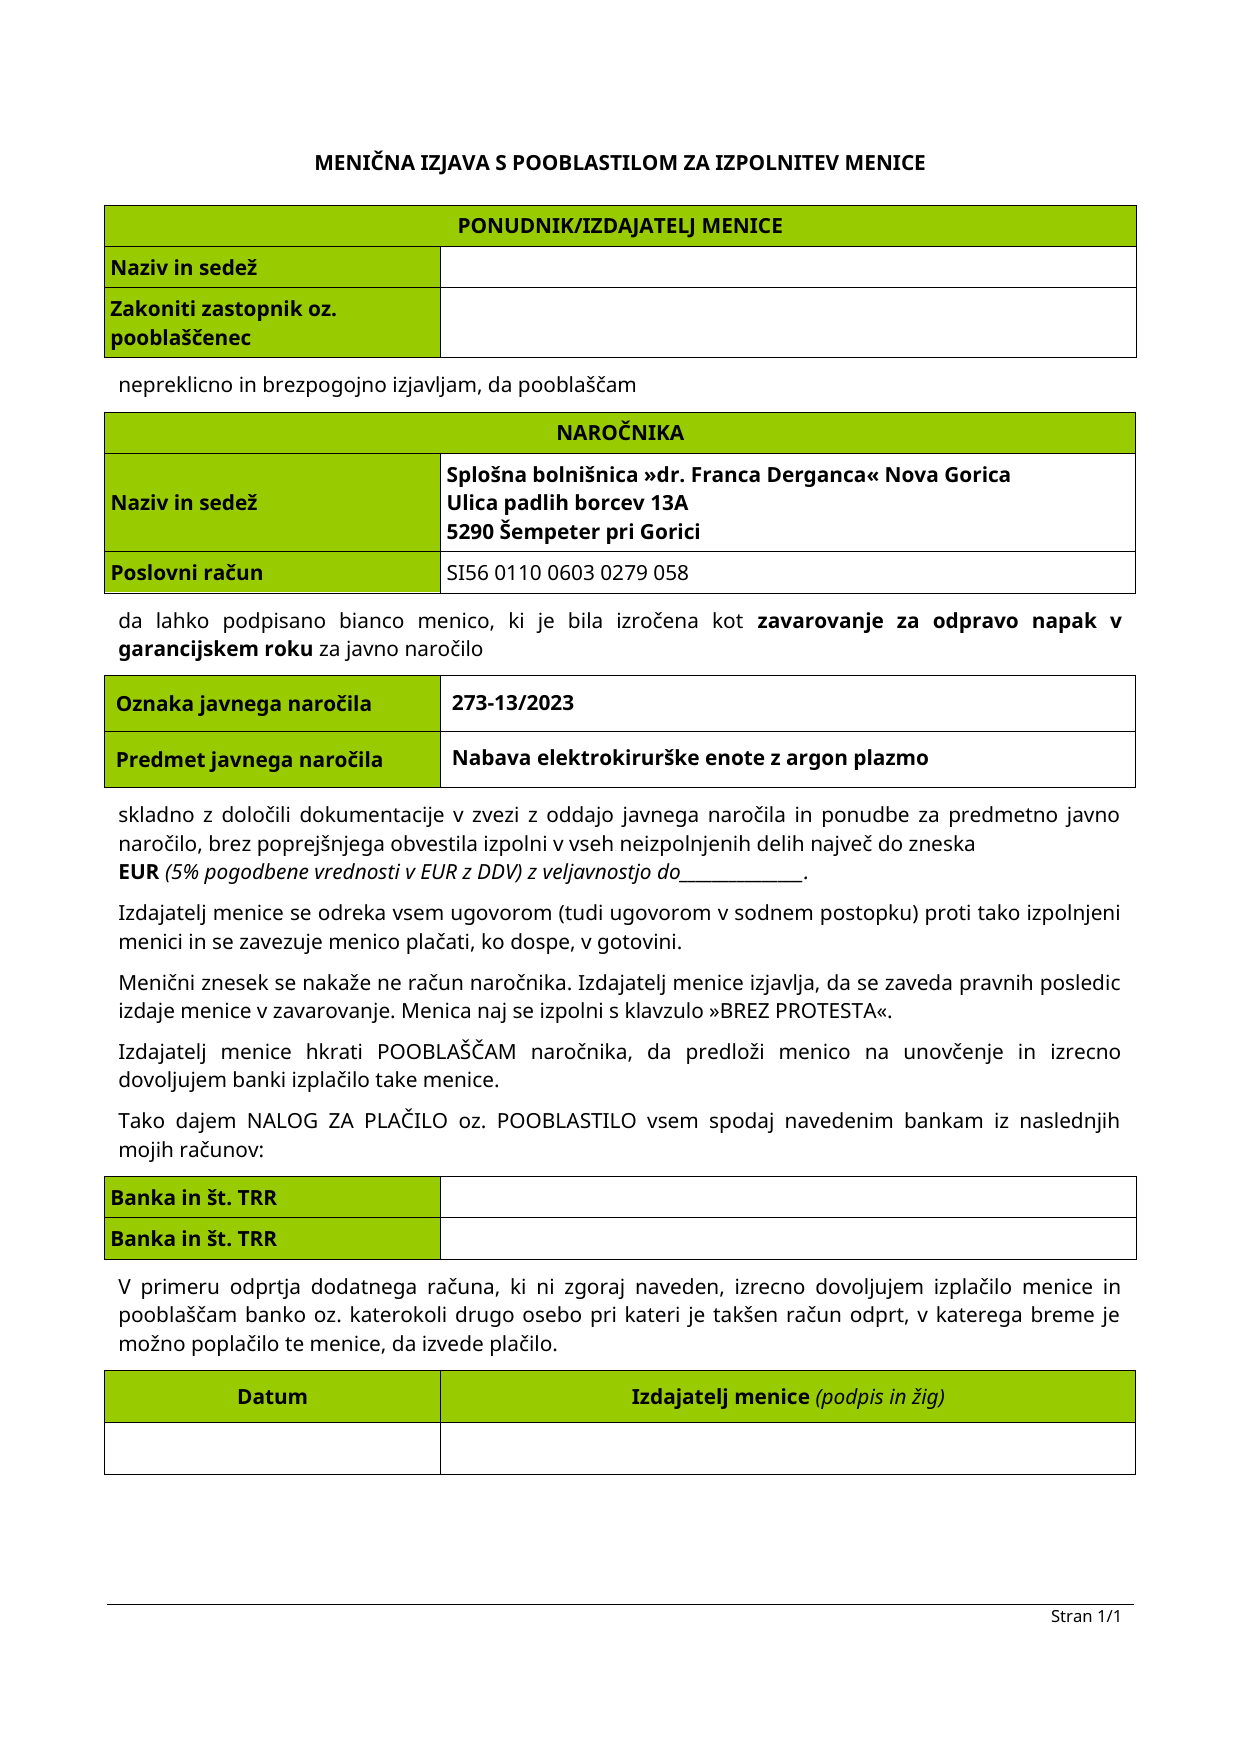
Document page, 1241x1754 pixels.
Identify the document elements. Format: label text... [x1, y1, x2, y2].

text Izdajatelj menice se odreka vsem ugovorom (tudi ugovorom v sodnem postopku) proti tako izpolnjeni menici in se zavezuje menico plačati, ko dospe, v gotovini. [118, 898, 1122, 955]
text Menični znesek se nakaže ne račun naročnika. Izdajatelj menice izjavlja, da se zaveda pravnih posledic izdaje menice v zavarovanje. Menica naj se izpolni s klavzulo »BREZ PROTESTA«. [118, 968, 1122, 1025]
table_header Datum [105, 1371, 440, 1422]
table_cell Predmet javnega naročila [105, 732, 440, 787]
text skladno z določili dokumentacije v zvezi z oddajo javnega naročila in ponudbe za predmetno javno naročilo, brez poprejšnjega obvestila izpolni v vseh neizpolnjenih delih največ do zneska EUR (5% pogodbene vrednosti v EUR z DDV) z veljavnostjo do_______________. [118, 801, 1122, 886]
table_header 273-13/2023 [441, 676, 1135, 731]
table_header Izdajatelj menice (podpis in žig) [441, 1371, 1135, 1422]
table_cell Banka in št. TRR [105, 1218, 440, 1259]
table_header PONUDNIK/IZDAJATELJ MENICE [105, 206, 1136, 246]
table_header Banka in št. TRR [105, 1177, 440, 1217]
table_header NAROČNIKA [105, 413, 1135, 453]
table_header [441, 1177, 1136, 1217]
table_cell Naziv in sedež [105, 454, 440, 551]
table_cell Poslovni račun [105, 552, 440, 592]
table_cell [441, 1218, 1136, 1259]
table_cell [441, 288, 1136, 357]
table_cell [441, 1423, 1135, 1474]
text Tako dajem NALOG ZA PLAČILO oz. POOBLASTILO vsem spodaj navedenim bankam iz naslednjih mojih računov: [118, 1107, 1122, 1163]
text MENIČNA IZJAVA S POOBLASTILOM ZA IZPOLNITEV MENICE [118, 148, 1122, 176]
table_cell [441, 247, 1136, 287]
text nepreklicno in brezpogojno izjavljam, da pooblaščam [118, 371, 1122, 399]
table_cell [105, 1423, 440, 1474]
table_cell Splošna bolnišnica »dr. Franca Derganca« Nova Gorica Ulica padlih borcev 13A 5290 Šempeter pri Gorici [441, 454, 1135, 551]
table_cell Naziv in sedež [105, 247, 440, 287]
text V primeru odprtja dodatnega računa, ki ni zgoraj naveden, izrecno dovoljujem izplačilo menice in pooblaščam banko oz. katerokoli drugo osebo pri kateri je takšen račun odprt, v katerega breme je možno poplačilo te menice, da izvede plačilo. [118, 1272, 1122, 1357]
text da lahko podpisano bianco menico, ki je bila izročena kot zavarovanje za odpravo napak v garancijskem roku za javno naročilo [118, 606, 1122, 663]
table_cell Nabava elektrokirurške enote z argon plazmo [441, 732, 1135, 787]
text Izdajatelj menice hkrati POOBLAŠČAM naročnika, da predloži menico na unovčenje in izrecno dovoljujem banki izplačilo take menice. [118, 1037, 1122, 1094]
table_cell Zakoniti zastopnik oz. pooblaščenec [105, 288, 440, 357]
table_cell SI56 0110 0603 0279 058 [441, 552, 1135, 592]
table_header Oznaka javnega naročila [105, 676, 440, 731]
